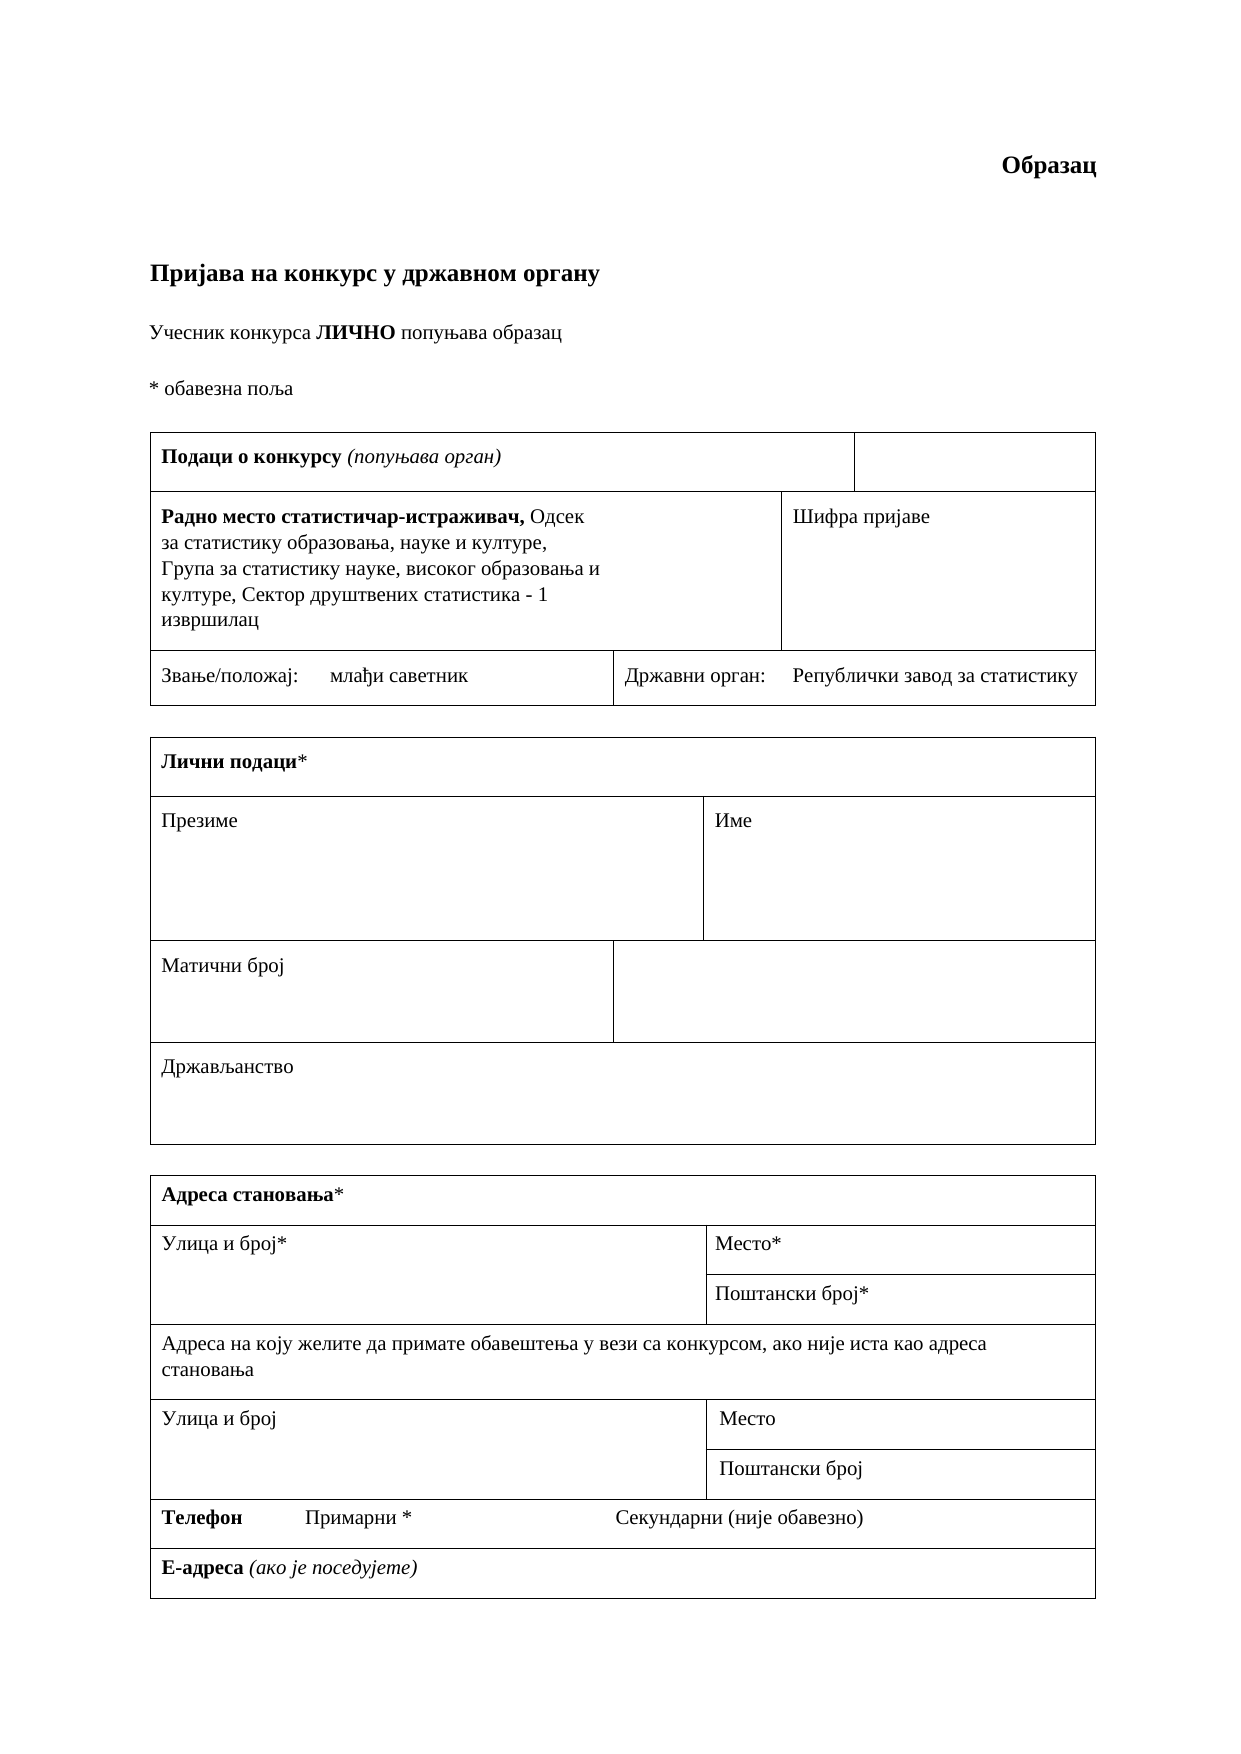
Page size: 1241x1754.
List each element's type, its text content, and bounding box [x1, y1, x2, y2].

table_header Адреса становања* [151, 1176, 1095, 1224]
table_cell Телефон Примарни * Секундарни (није обавезно) [151, 1500, 1095, 1548]
table_cell Радно место статистичар-истраживач, Одсек за статистику образовања, науке и културе, Група за статистику науке, високог образовања и културе, Сектор друштвених статистика - 1 извршилац [151, 492, 614, 650]
table_cell Држављанство [151, 1043, 614, 1144]
table_cell Матични број [151, 941, 613, 1042]
table_cell Републички завод за статистику [782, 651, 1095, 705]
table_cell Презиме [151, 797, 614, 940]
text Образац [150, 150, 1097, 179]
table_cell Место* [707, 1226, 1095, 1274]
table_cell Поштански број* [707, 1275, 1095, 1324]
table_header [614, 738, 1095, 796]
table_cell Звање/положај: млађи саветник [151, 651, 613, 705]
table_header [614, 433, 782, 491]
table_cell [614, 492, 781, 650]
table_header [782, 433, 854, 491]
table_cell [614, 1043, 1095, 1144]
table_cell Улица и број* [151, 1226, 706, 1324]
table_cell Име [704, 797, 1095, 940]
table_cell Место [707, 1400, 1095, 1449]
table_cell Поштански број [707, 1450, 1095, 1498]
table_cell Е-адреса (ако је поседујете) [151, 1549, 1095, 1598]
table_header Подаци о конкурсу (попуњава орган) [151, 433, 614, 491]
text Учесник конкурса ЛИЧНО попуњава образац [148, 320, 1097, 344]
text * обавезна поља [148, 376, 1097, 400]
table_header [855, 433, 1095, 491]
text Пријава на конкурс у државном органу [150, 258, 1097, 287]
table_cell [614, 941, 1095, 1042]
table_cell Државни орган: [614, 651, 782, 705]
table_cell Адреса на коју желите да примате обавештења у вези са конкурсом, ако није иста као адреса становања [151, 1325, 1095, 1399]
table_cell Улица и број [151, 1400, 706, 1498]
table_cell Шифра пријаве [782, 492, 1095, 650]
table_cell [614, 797, 703, 940]
table_header Лични подаци* [151, 738, 614, 796]
